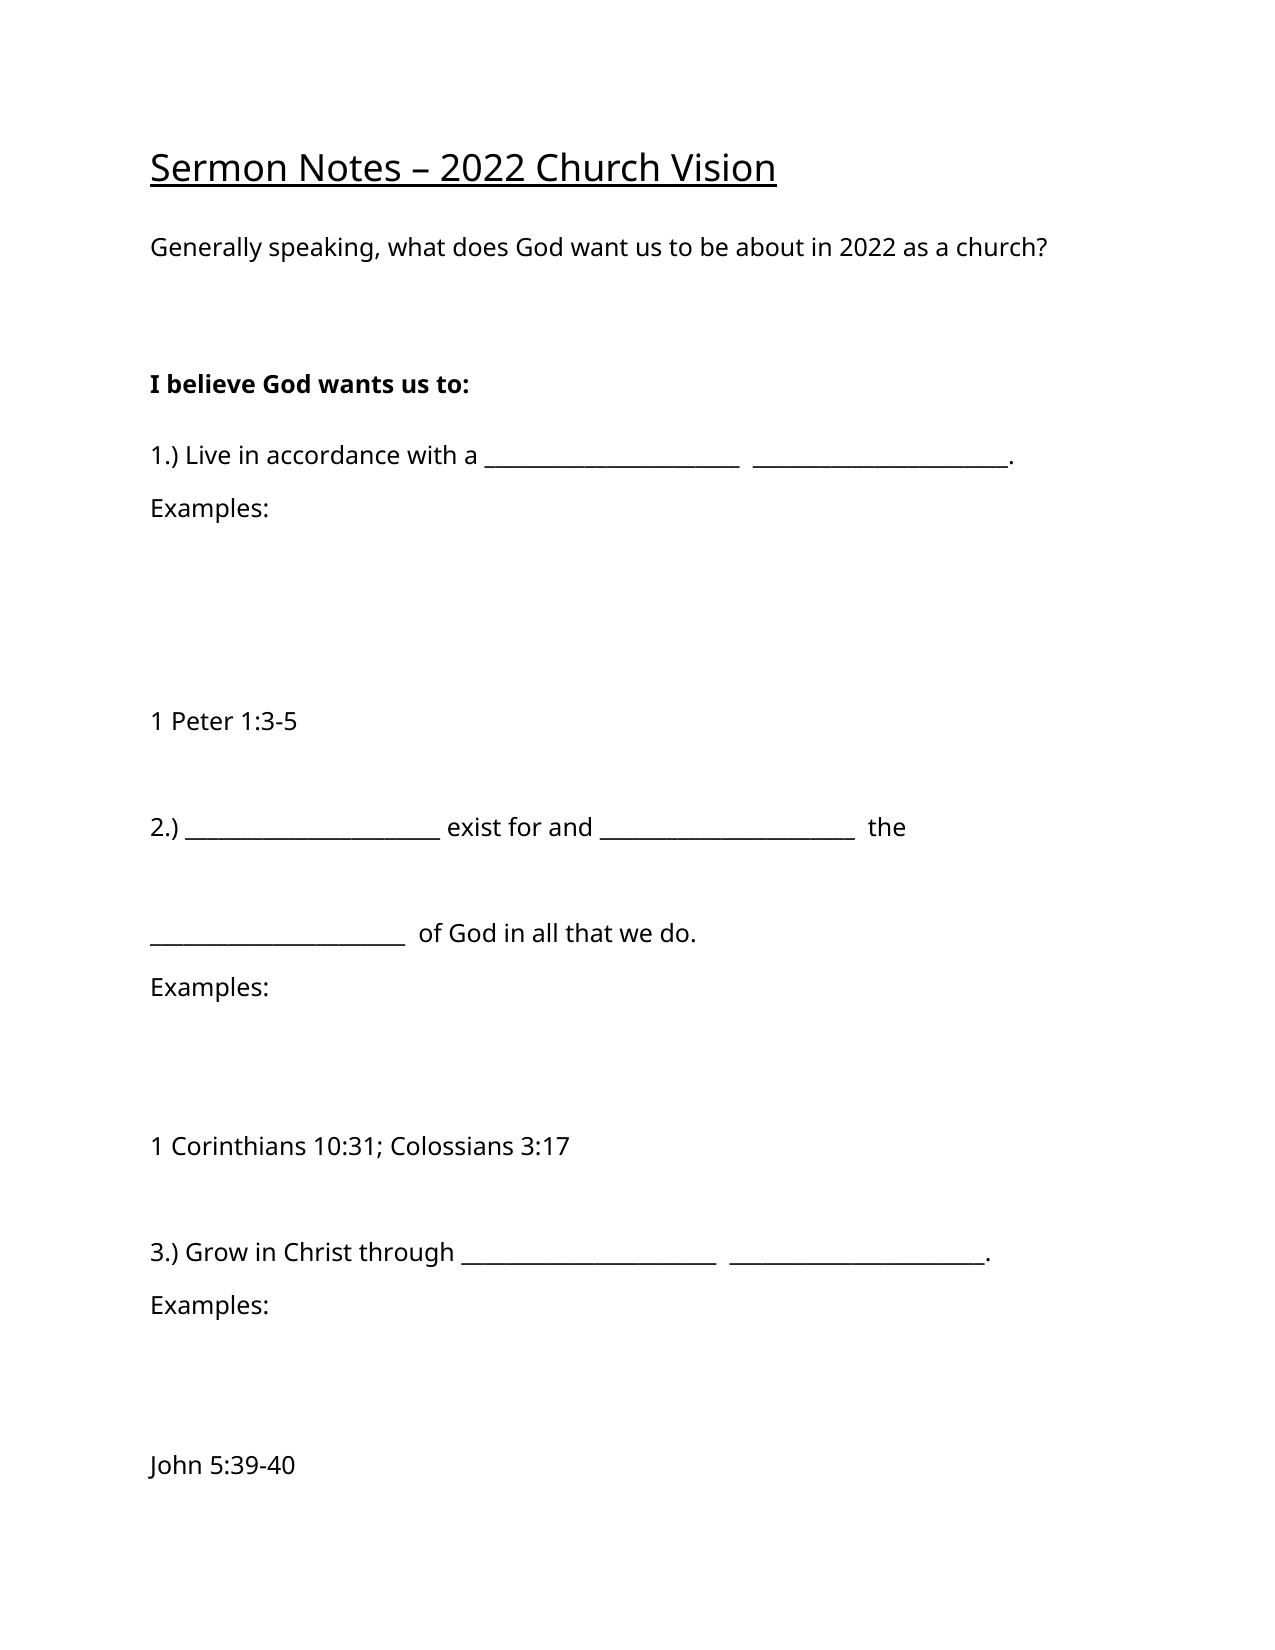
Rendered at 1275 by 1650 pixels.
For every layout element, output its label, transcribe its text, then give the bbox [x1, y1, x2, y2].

text 1 Peter 1:3-5 [150, 700, 1125, 738]
text Examples: [150, 488, 1125, 525]
text 2.) _______________________ exist for and _______________________ the [150, 806, 1125, 844]
text 3.) Grow in Christ through _______________________ _______________________. [150, 1231, 1125, 1269]
text Generally speaking, what does God want us to be about in 2022 as a church? [150, 226, 1125, 264]
text Examples: [150, 1284, 1125, 1322]
text Examples: [150, 966, 1125, 1003]
text 1.) Live in accordance with a _______________________ _______________________. [150, 434, 1125, 472]
text John 5:39-40 [150, 1444, 1125, 1481]
text I believe God wants us to: [150, 366, 1125, 401]
text _______________________ of God in all that we do. [150, 913, 1125, 950]
text 1 Corinthians 10:31; Colossians 3:17 [150, 1125, 1125, 1163]
subtitle Sermon Notes – 2022 Church Vision [150, 141, 1125, 192]
